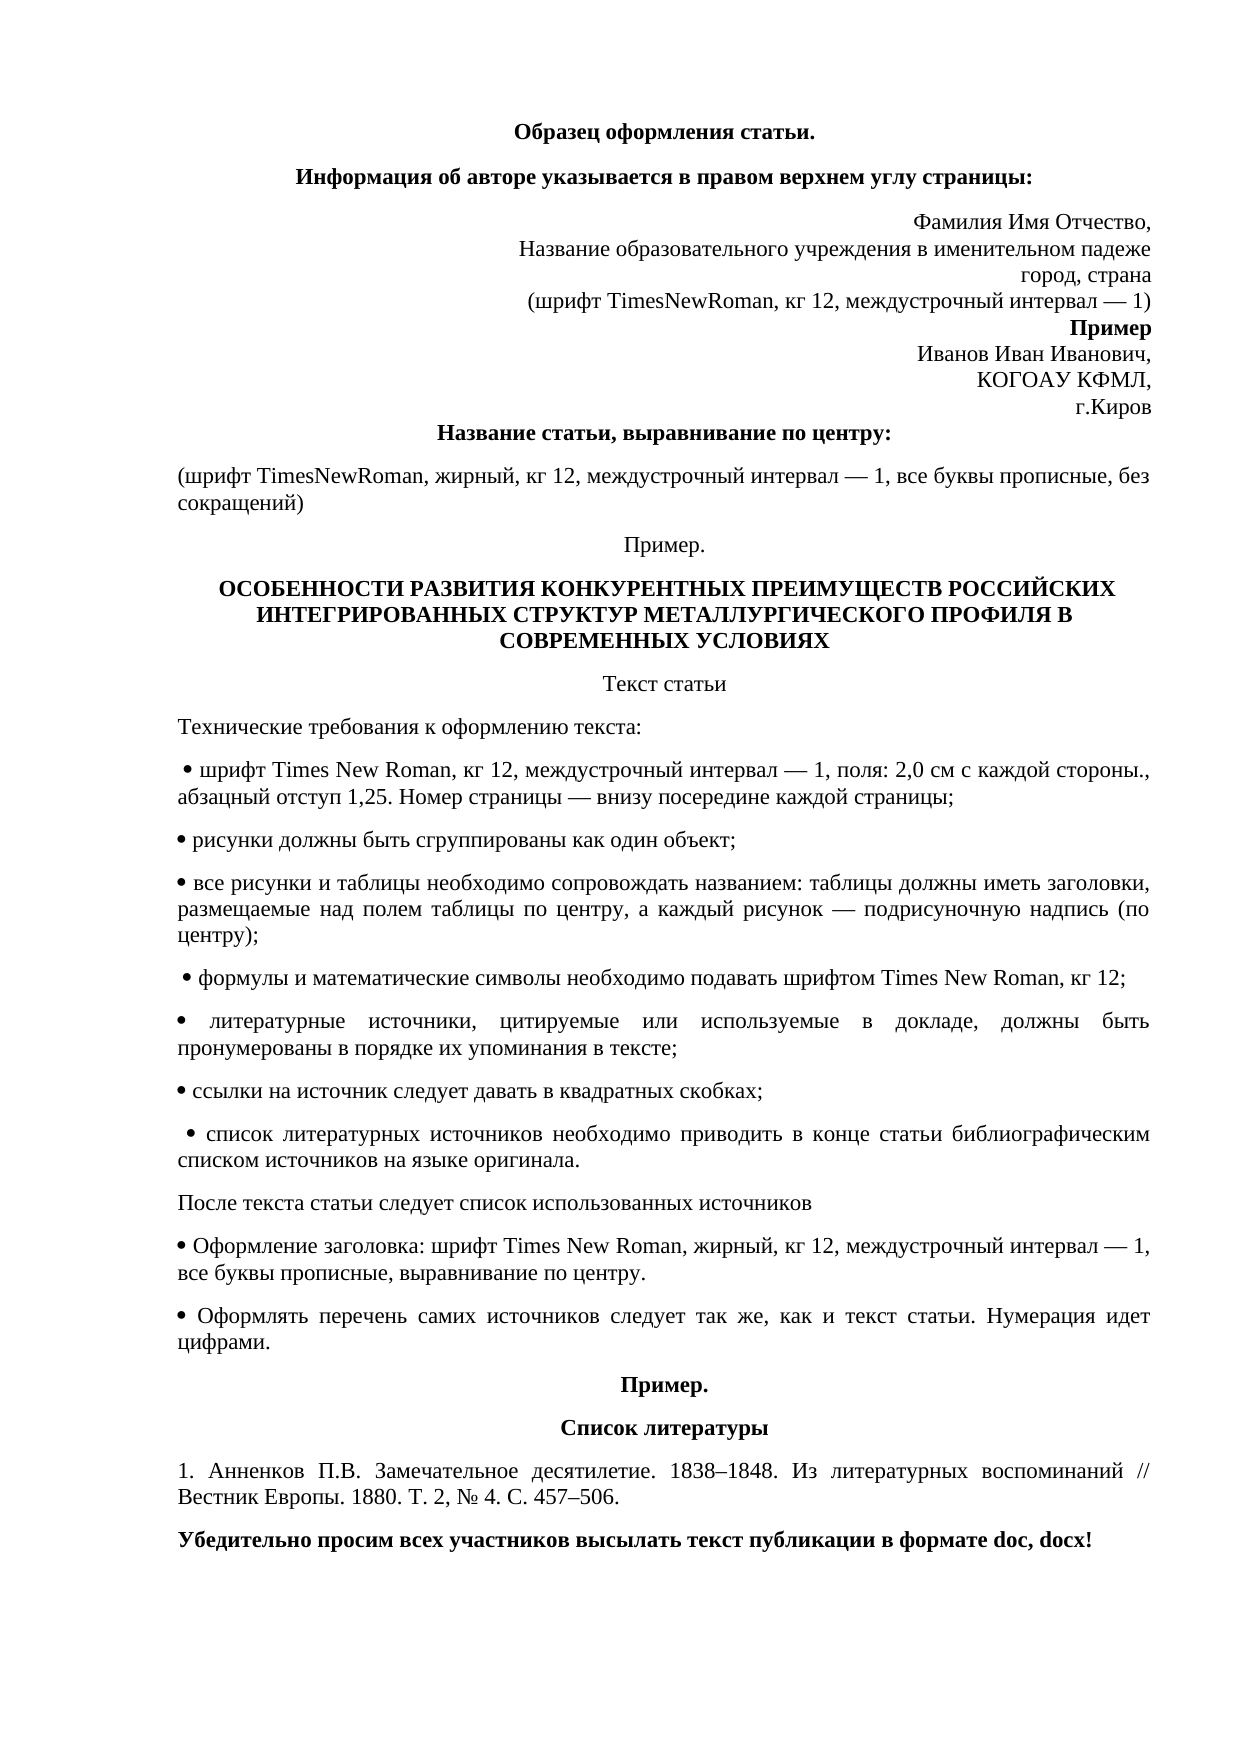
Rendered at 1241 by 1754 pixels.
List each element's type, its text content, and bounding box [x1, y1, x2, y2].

text ссылки на источник следует давать в квадратных скобках; [177, 1077, 1152, 1103]
text формулы и математические символы необходимо подавать шрифтом Times New Roman, кг 12; [177, 964, 1152, 991]
text ОСОБЕННОСТИ РАЗВИТИЯ КОНКУРЕНТНЫХ ПРЕИМУЩЕСТВ РОССИЙСКИХ ИНТЕГРИРОВАННЫХ СТРУКТУР МЕТАЛЛУРГИЧЕСКОГО ПРОФИЛЯ В СОВРЕМЕННЫХ УСЛОВИЯХ [177, 574, 1152, 654]
text литературные источники, цитируемые или используемые в докладе, должны быть пронумерованы в порядке их упоминания в тексте; [177, 1007, 1152, 1060]
text Фамилия Имя Отчество, [177, 208, 1152, 235]
text Список литературы [177, 1414, 1152, 1440]
text Пример [177, 314, 1152, 340]
text Технические требования к оформлению текста: [177, 713, 1152, 740]
text Образец оформления статьи. [177, 118, 1152, 144]
text все рисунки и таблицы необходимо сопровождать названием: таблицы должны иметь заголовки, размещаемые над полем таблицы по центру, а каждый рисунок — подрисуночную надпись (по центру); [177, 869, 1152, 948]
text КОГОАУ КФМЛ, [177, 366, 1152, 393]
text (шрифт TimesNewRoman, жирный, кг 12, междустрочный интервал — 1, все буквы прописные, без сокращений) [177, 462, 1152, 515]
text Информация об авторе указывается в правом верхнем углу страницы: [177, 163, 1152, 189]
text Пример. [177, 1371, 1152, 1397]
text Оформление заголовка: шрифт Times New Roman, жирный, кг 12, междустрочный интервал — 1, все буквы прописные, выравнивание по центру. [177, 1232, 1152, 1285]
text Текст статьи [177, 670, 1152, 697]
text город, страна [177, 261, 1152, 287]
text После текста статьи следует список использованных источников [177, 1189, 1152, 1216]
text Убедительно просим всех участников высылать текст публикации в формате doc, docx! [177, 1526, 1152, 1553]
text 1. Анненков П.В. Замечательное десятилетие. 1838–1848. Из литературных воспоминаний // Вестник Европы. 1880. Т. 2, № 4. С. 457–506. [177, 1457, 1152, 1510]
text список литературных источников необходимо приводить в конце статьи библиографическим списком источников на языке оригинала. [177, 1120, 1152, 1173]
text Пример. [177, 532, 1152, 558]
text шрифт Times New Roman, кг 12, междустрочный интервал — 1, поля: 2,0 см с каждой стороны., абзацный отступ 1,25. Номер страницы — внизу посередине каждой страницы; [177, 756, 1152, 809]
text Иванов Иван Иванович, [177, 340, 1152, 366]
text Оформлять перечень самих источников следует так же, как и текст статьи. Нумерация идет цифрами. [177, 1302, 1152, 1354]
text Название образовательного учреждения в именительном падеже [177, 235, 1152, 261]
text Название статьи, выравнивание по центру: [177, 419, 1152, 446]
text г.Киров [177, 393, 1152, 419]
text рисунки должны быть сгруппированы как один объект; [177, 826, 1152, 852]
text (шрифт TimesNewRoman, кг 12, междустрочный интервал — 1) [177, 287, 1152, 314]
